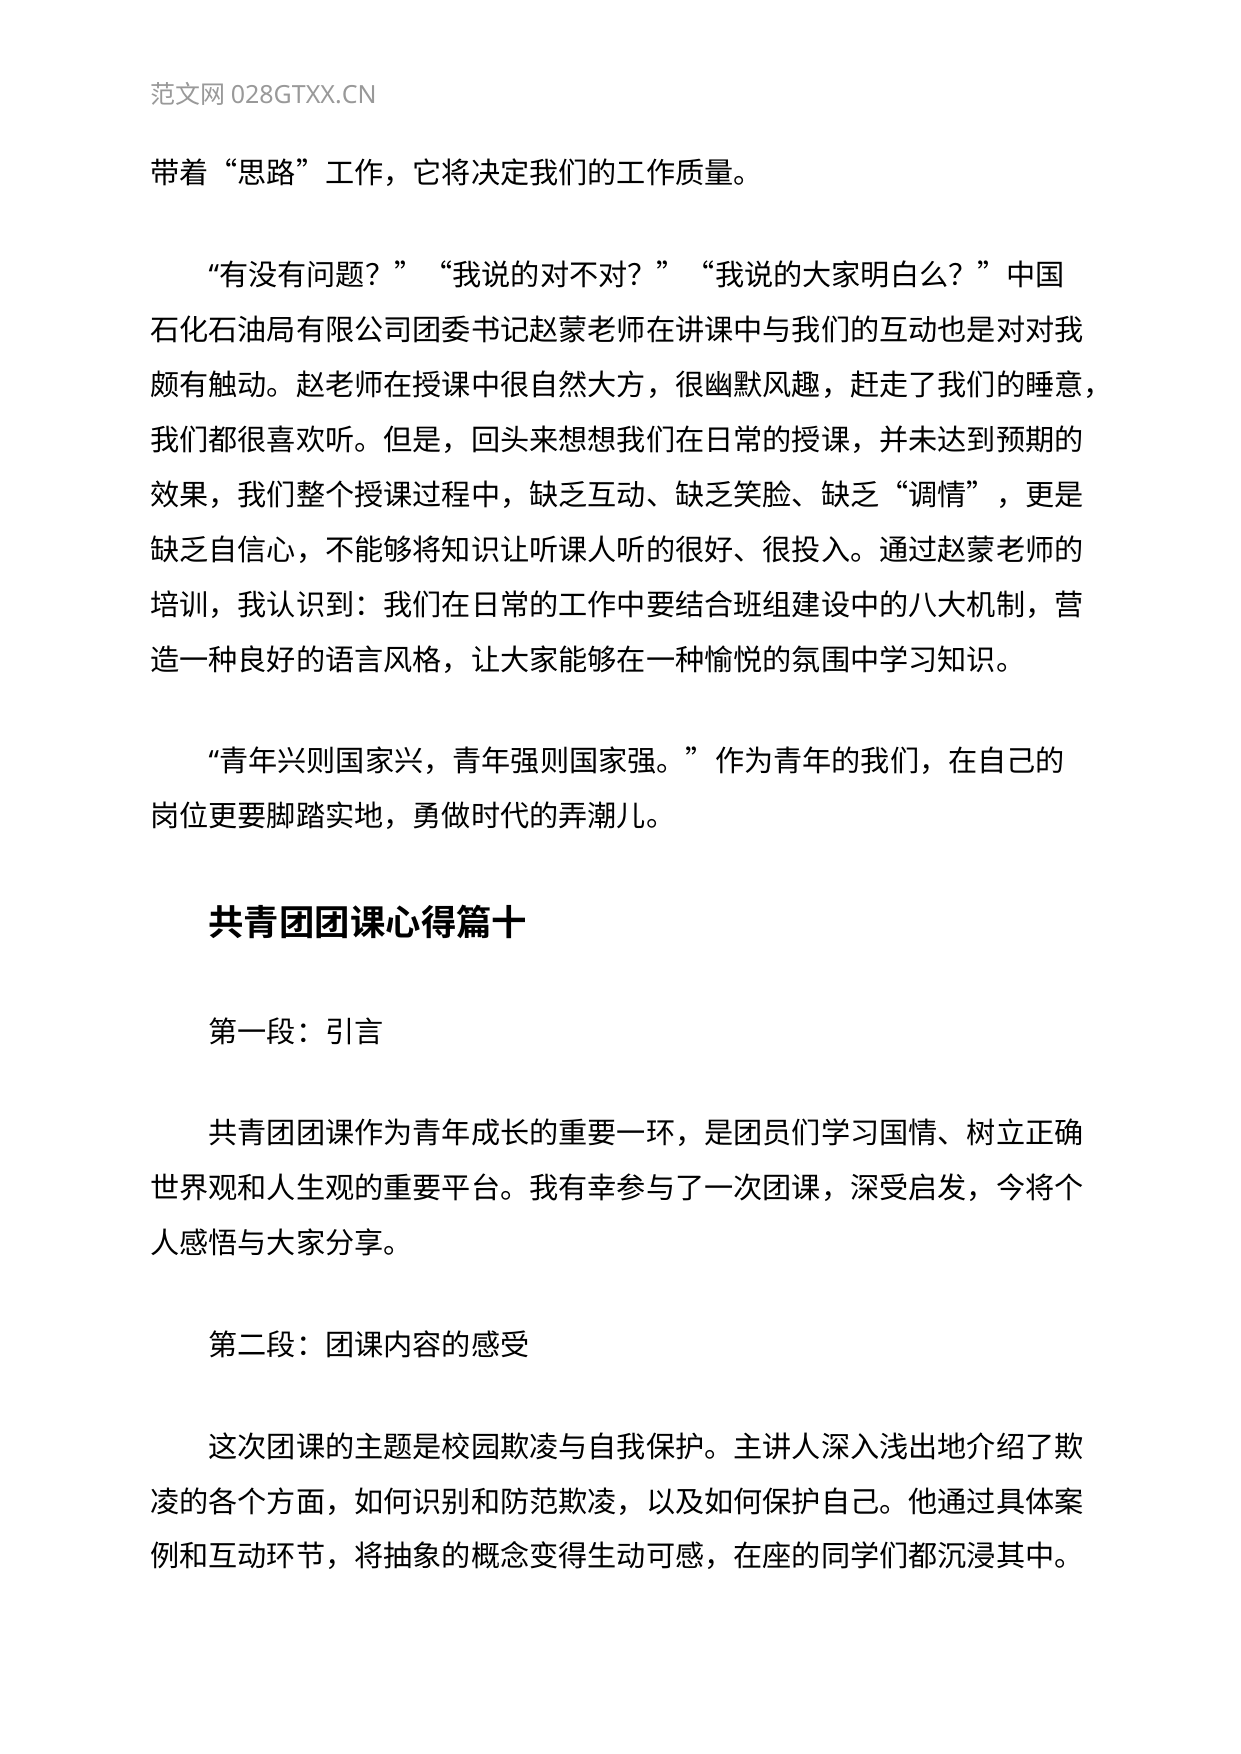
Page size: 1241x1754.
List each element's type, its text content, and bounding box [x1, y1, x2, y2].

text 第二段：团课内容的感受 [150, 1321, 1090, 1364]
text “有没有问题？”“我说的对不对？”“我说的大家明白么？”中国石化石油局有限公司团委书记赵蒙老师在讲课中与我们的互动也是对对我颇有触动。赵老师在授课中很自然大方，很幽默风趣，赶走了我们的睡意，我们都很喜欢听。但是，回头来想想我们在日常的授课，并未达到预期的效果，我们整个授课过程中，缺乏互动、缺乏笑脸、缺乏“调情”，更是缺乏自信心，不能够将知识让听课人听的很好、很投入。通过赵蒙老师的培训，我认识到：我们在日常的工作中要结合班组建设中的八大机制，营造一种良好的语言风格，让大家能够在一种愉悦的氛围中学习知识。 [150, 252, 1090, 678]
text “青年兴则国家兴，青年强则国家强。”作为青年的我们，在自己的岗位更要脚踏实地，勇做时代的弄潮儿。 [150, 738, 1090, 835]
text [150, 150, 1090, 192]
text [150, 1423, 1090, 1575]
text 共青团团课作为青年成长的重要一环，是团员们学习国情、树立正确世界观和人生观的重要平台。我有幸参与了一次团课，深受启发，今将个人感悟与大家分享。 [150, 1110, 1090, 1262]
text 共青团团课心得篇十 [150, 895, 1090, 946]
text 第一段：引言 [150, 1008, 1090, 1050]
